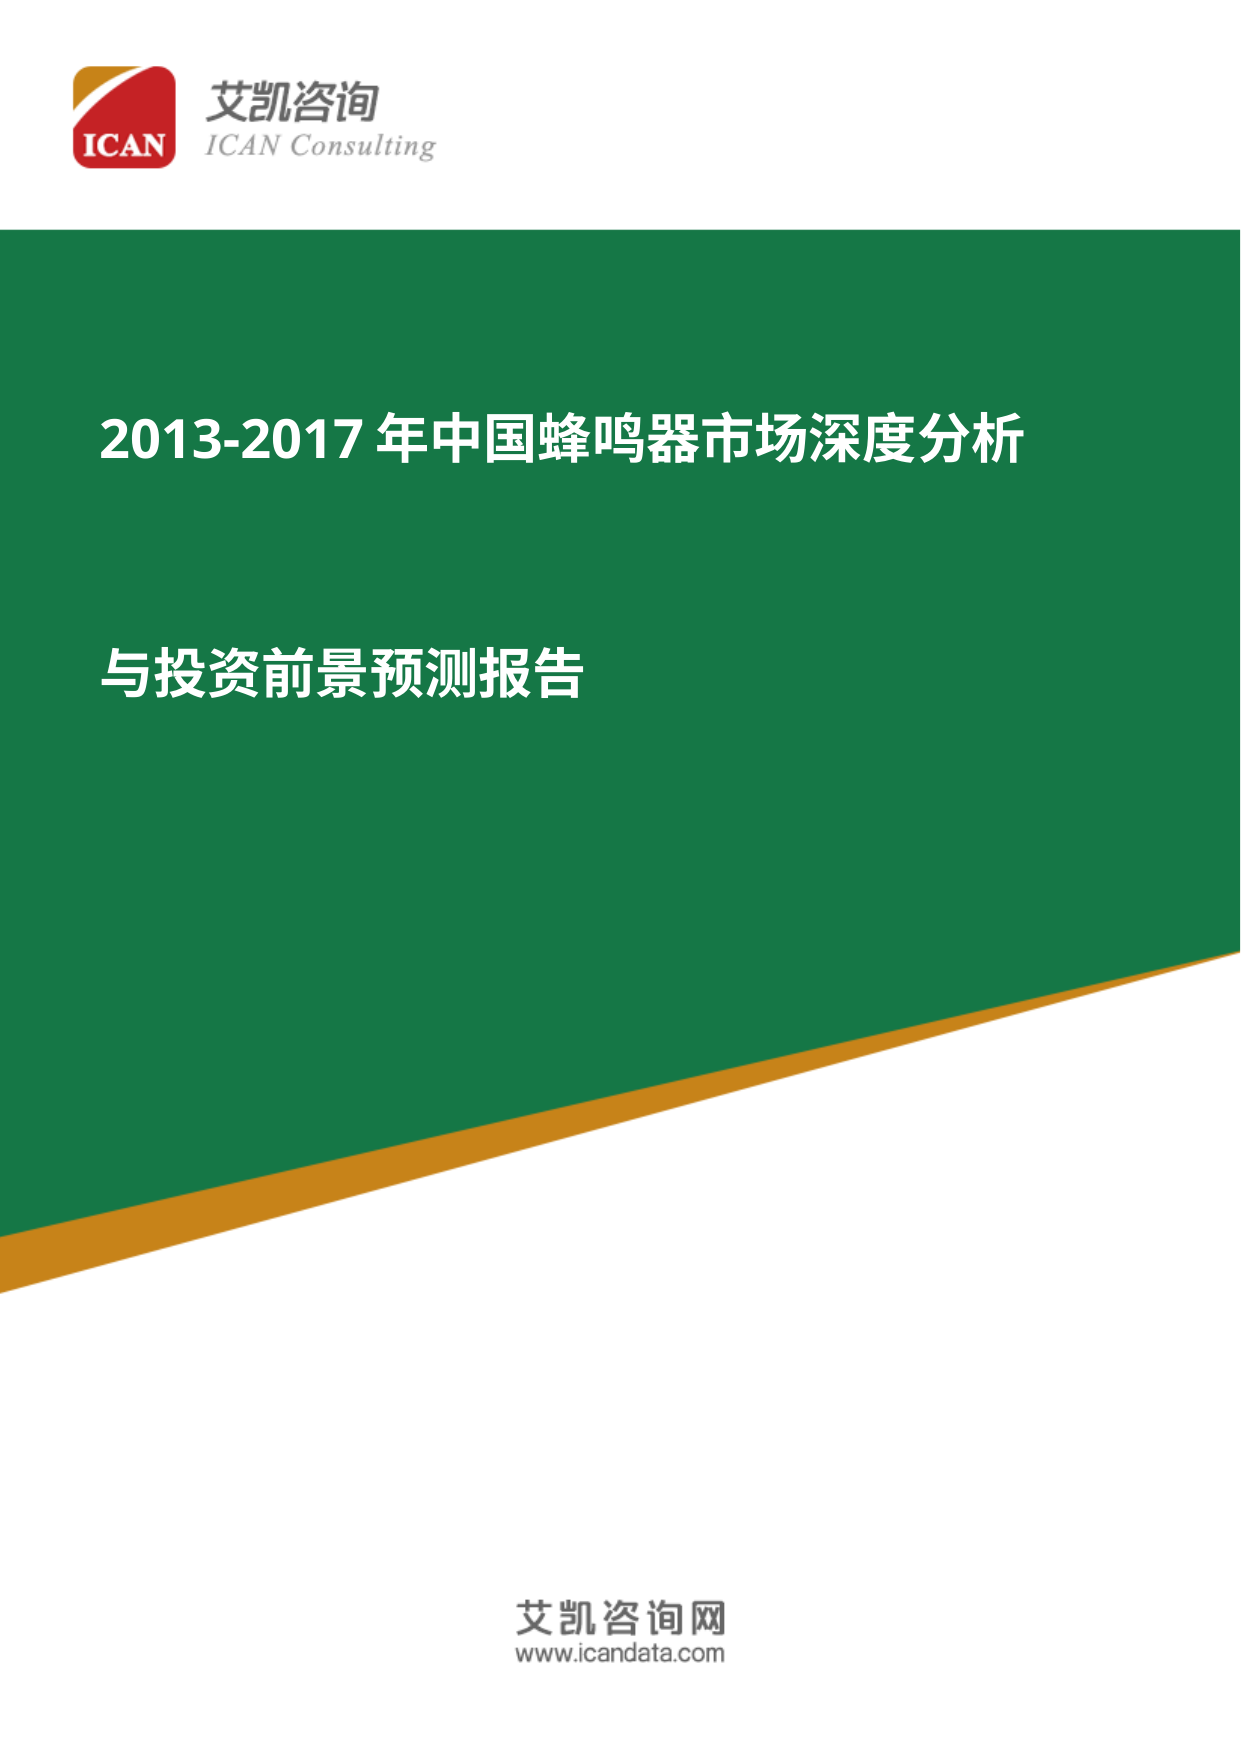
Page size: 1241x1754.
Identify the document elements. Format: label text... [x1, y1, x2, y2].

subtitle 2013-2017年中国蜂鸣器市场深度分析与投资前景预测报告 [99, 386, 1053, 718]
picture [0, 5, 1241, 1754]
